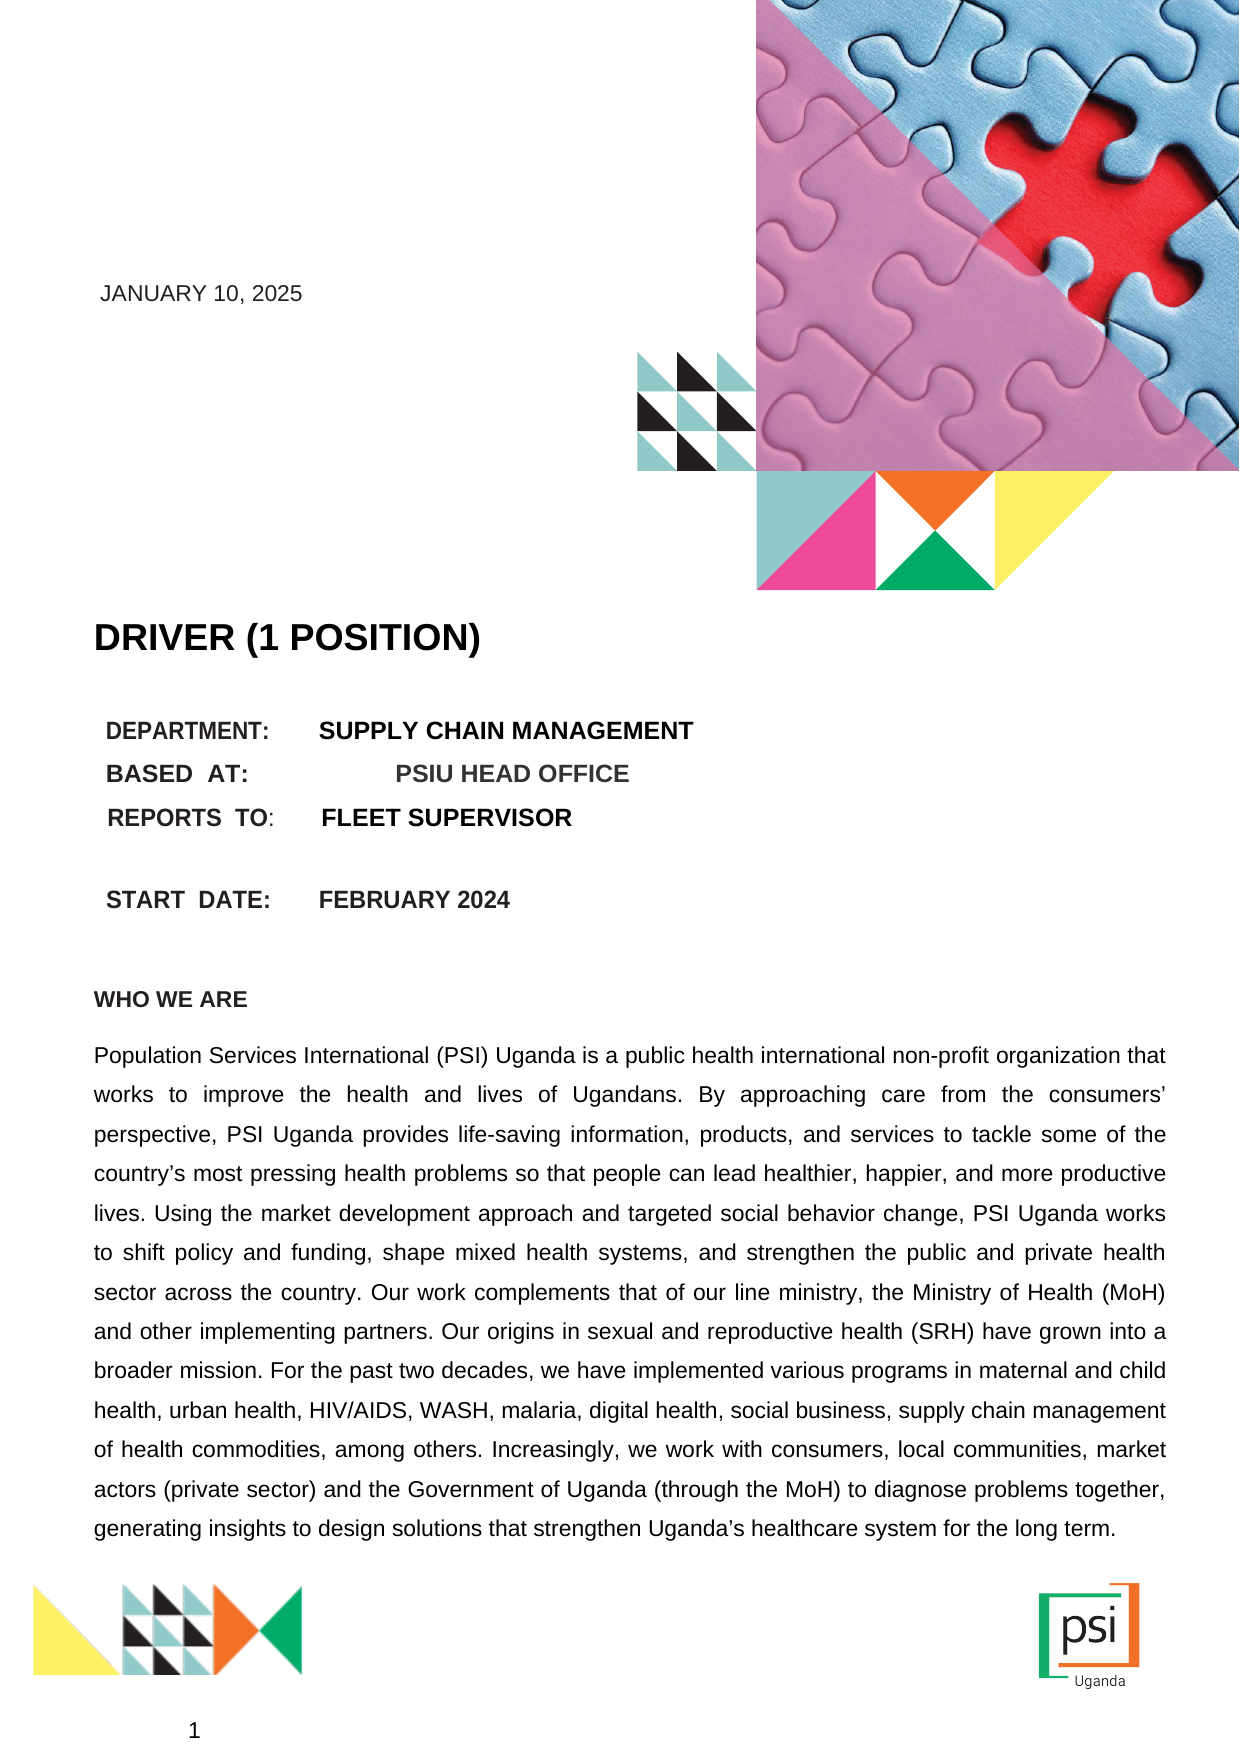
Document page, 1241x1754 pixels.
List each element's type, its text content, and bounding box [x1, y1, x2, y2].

text START DATE: FEBRUARY 2024 [94, 885, 1167, 914]
text DRIVER (1 POSITION) [94, 616, 1167, 659]
picture [756, 0, 1239, 471]
picture [1038, 1583, 1140, 1690]
text JANUARY 10, 2025 [94, 279, 756, 306]
text REPORTS TO: FLEET SUPERVISOR [94, 803, 1167, 831]
subtitle BASED AT: PSIU HEAD OFFICE [106, 759, 1167, 788]
subtitle WHO WE ARE [94, 986, 1167, 1012]
subtitle DEPARTMENT: SUPPLY CHAIN MANAGEMENT [106, 716, 1167, 745]
text Population Services International (PSI) Uganda is a public health international non-profit organization that works to improve the health and lives of Ugandans. By approaching care from the consumers’ perspective, PSI Uganda provides life-saving information, products, and services to tackle some of the country’s most pressing health problems so that people can lead healthier, happier, and more productive lives. Using the market development approach and targeted social behavior change, PSI Uganda works to shift policy and funding, shape mixed health systems, and strengthen the public and private health sector across the country. Our work complements that of our line ministry, the Ministry of Health (MoH) and other implementing partners. Our origins in sexual and reproductive health (SRH) have grown into a broader mission. For the past two decades, we have implemented various programs in maternal and child health, urban health, HIV/AIDS, WASH, malaria, digital health, social business, supply chain management of health commodities, among others. Increasingly, we work with consumers, local communities, market actors (private sector) and the Government of Uganda (through the MoH) to diagnose problems together, generating insights to design solutions that strengthen Uganda’s healthcare system for the long term. [94, 1042, 1167, 1542]
